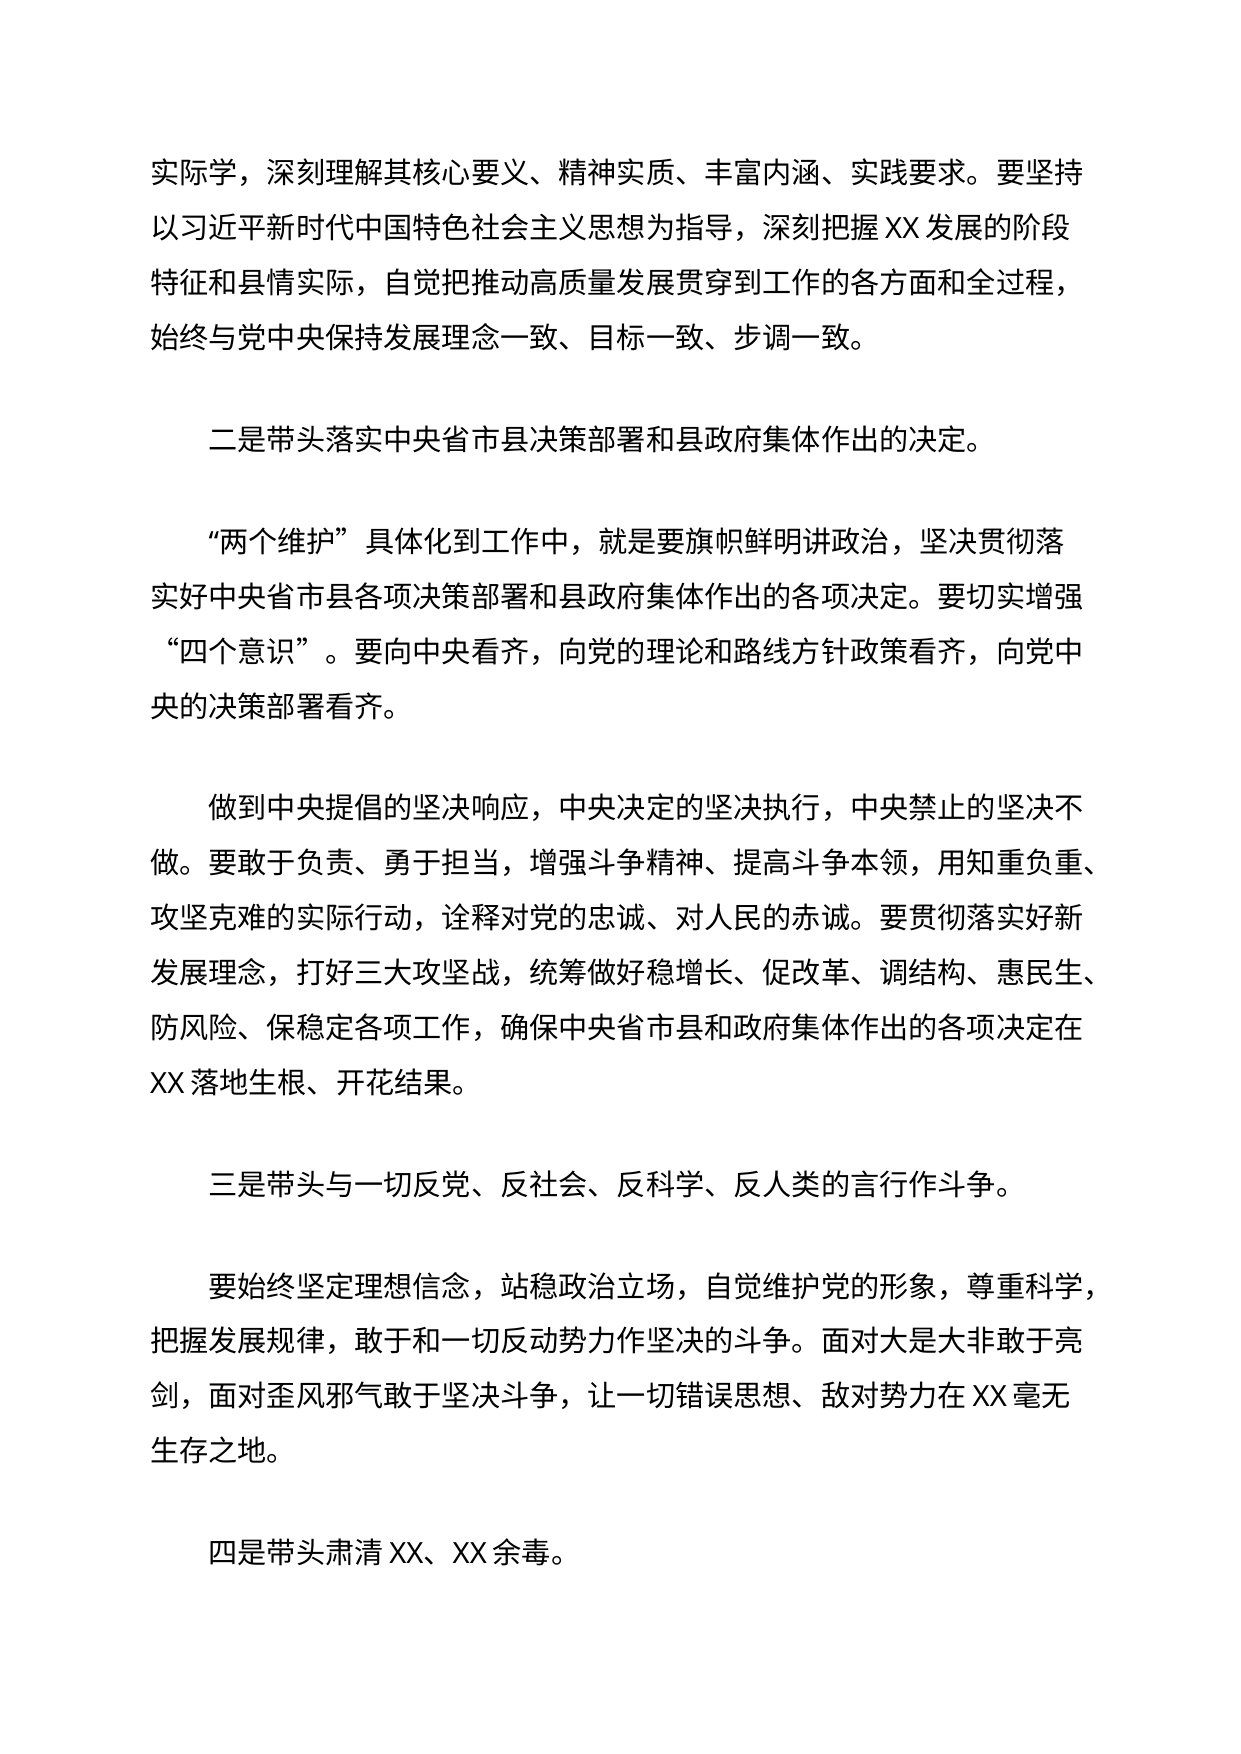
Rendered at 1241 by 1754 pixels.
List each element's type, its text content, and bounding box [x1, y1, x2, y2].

text 四是带头肃清XX、XX余毒。 [150, 1530, 1090, 1572]
text “两个维护”具体化到工作中，就是要旗帜鲜明讲政治，坚决贯彻落实好中央省市县各项决策部署和县政府集体作出的各项决定。要切实增强“四个意识”。要向中央看齐，向党的理论和路线方针政策看齐，向党中央的决策部署看齐。 [150, 518, 1090, 725]
text 做到中央提倡的坚决响应，中央决定的坚决执行，中央禁止的坚决不做。要敢于负责、勇于担当，增强斗争精神、提高斗争本领，用知重负重、攻坚克难的实际行动，诠释对党的忠诚、对人民的赤诚。要贯彻落实好新发展理念，打好三大攻坚战，统筹做好稳增长、促改革、调结构、惠民生、防风险、保稳定各项工作，确保中央省市县和政府集体作出的各项决定在XX落地生根、开花结果。 [150, 785, 1090, 1102]
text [150, 150, 1090, 357]
text 三是带头与一切反党、反社会、反科学、反人类的言行作斗争。 [150, 1161, 1090, 1204]
text 要始终坚定理想信念，站稳政治立场，自觉维护党的形象，尊重科学，把握发展规律，敢于和一切反动势力作坚决的斗争。面对大是大非敢于亮剑，面对歪风邪气敢于坚决斗争，让一切错误思想、敌对势力在XX毫无生存之地。 [150, 1263, 1090, 1470]
text 二是带头落实中央省市县决策部署和县政府集体作出的决定。 [150, 417, 1090, 459]
